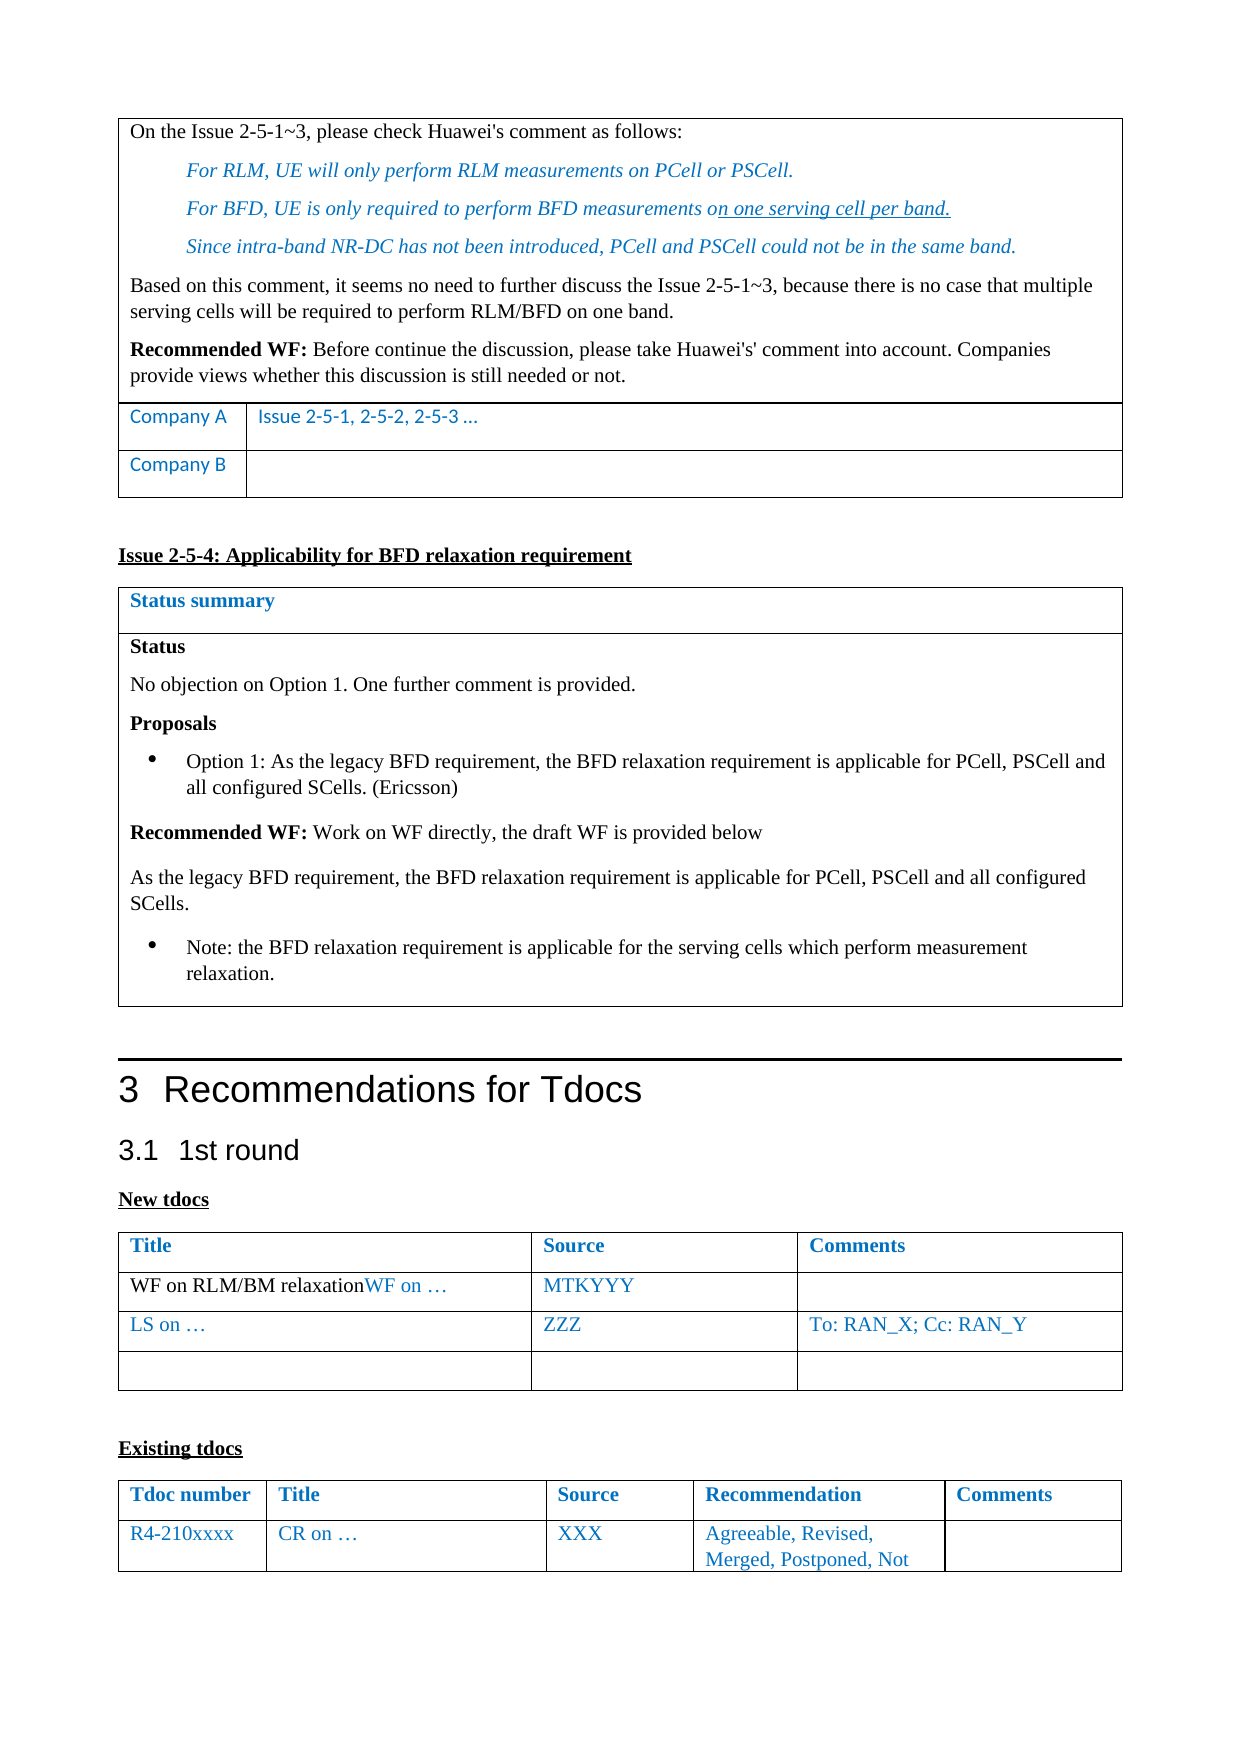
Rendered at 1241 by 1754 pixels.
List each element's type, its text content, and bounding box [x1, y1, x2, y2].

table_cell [119, 119, 1122, 402]
table_header Title [119, 1233, 531, 1272]
table_cell [119, 1352, 531, 1390]
table_cell [946, 1521, 1121, 1571]
table_header Title [267, 1481, 546, 1520]
table_header Comments [946, 1481, 1121, 1520]
table_cell Company B [119, 451, 246, 497]
text Existing tdocs [118, 1436, 1122, 1460]
table_header Source [547, 1481, 693, 1520]
table_header Issue 2-5-1, 2-5-2, 2-5-3 … [247, 404, 1122, 450]
table_cell [798, 1312, 1122, 1351]
table_cell [267, 1521, 546, 1571]
table_header Source [532, 1233, 797, 1272]
text New tdocs [118, 1187, 1122, 1211]
table_header Recommendation [694, 1481, 944, 1520]
table_cell Status No objection on Option 1. One further comment is provided. Proposals Option 1: As the legacy BFD requirement, the BFD relaxation requirement is applicable for PCell, PSCell and all configured SCells. (Ericsson) Recommended WF: Work on WF directly, the draft WF is provided below As the legacy BFD requirement, the BFD relaxation requirement is applicable for PCell, PSCell and all configured SCells. Note: the BFD relaxation requirement is applicable for the serving cells which perform measurement relaxation. [119, 634, 1122, 1006]
table_header Comments [798, 1233, 1122, 1272]
table_cell [119, 1521, 266, 1571]
table_header Status summary [119, 588, 1122, 633]
subtitle 1st round [118, 1132, 1122, 1166]
table_cell [694, 1521, 944, 1571]
text Issue 2-5-4: Applicability for BFD relaxation requirement [118, 542, 1122, 567]
table_cell [547, 1521, 693, 1571]
table_cell [119, 1312, 531, 1351]
subtitle Recommendations for Tdocs [118, 1061, 1122, 1110]
table_header Company A [119, 404, 246, 450]
table_cell [532, 1352, 797, 1390]
table_cell [247, 451, 1122, 497]
table_cell [532, 1273, 797, 1311]
table_cell [798, 1352, 1122, 1390]
table_cell [119, 1273, 531, 1311]
table_cell [798, 1273, 1122, 1311]
table_cell [532, 1312, 797, 1351]
table_header Tdoc number [119, 1481, 266, 1520]
